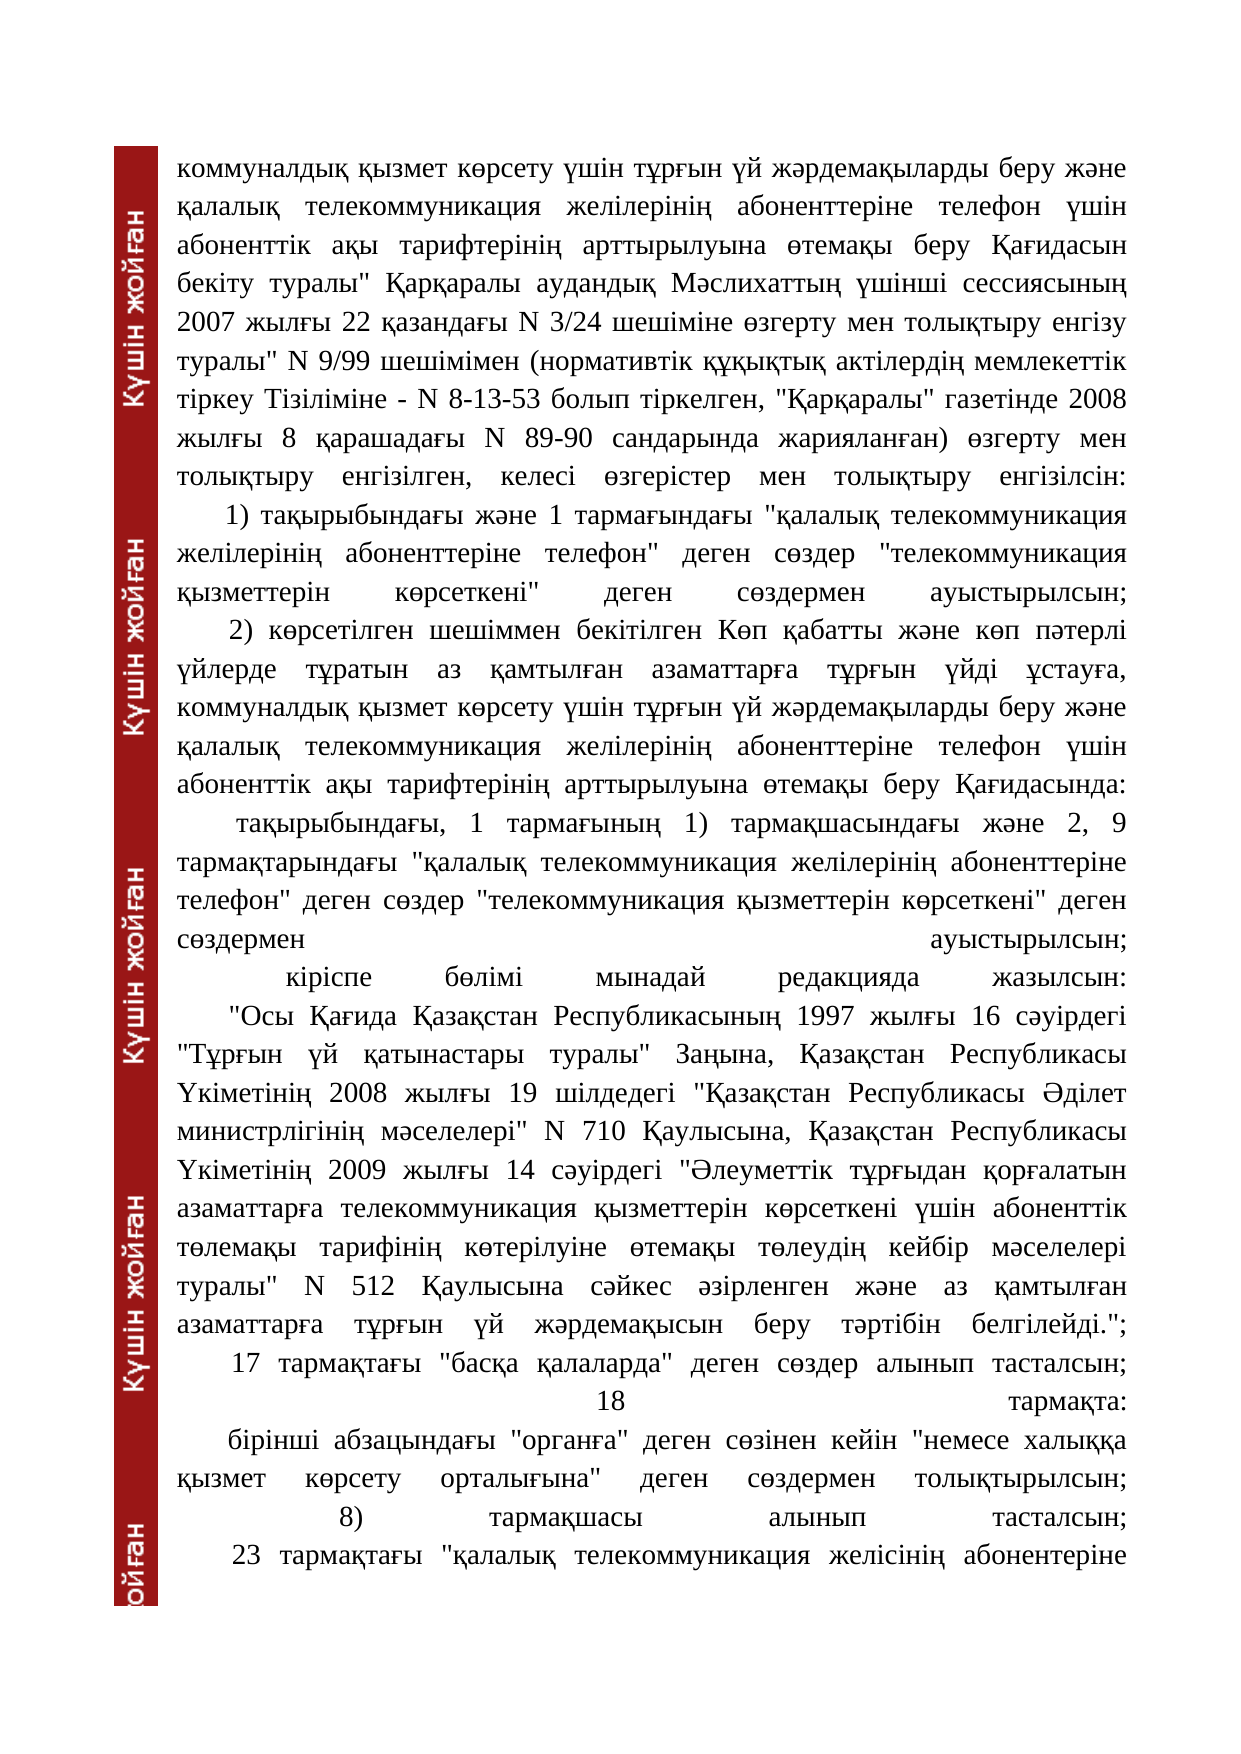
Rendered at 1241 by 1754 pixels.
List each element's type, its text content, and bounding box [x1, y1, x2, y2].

picture [114, 146, 158, 150]
picture [114, 1571, 158, 1606]
